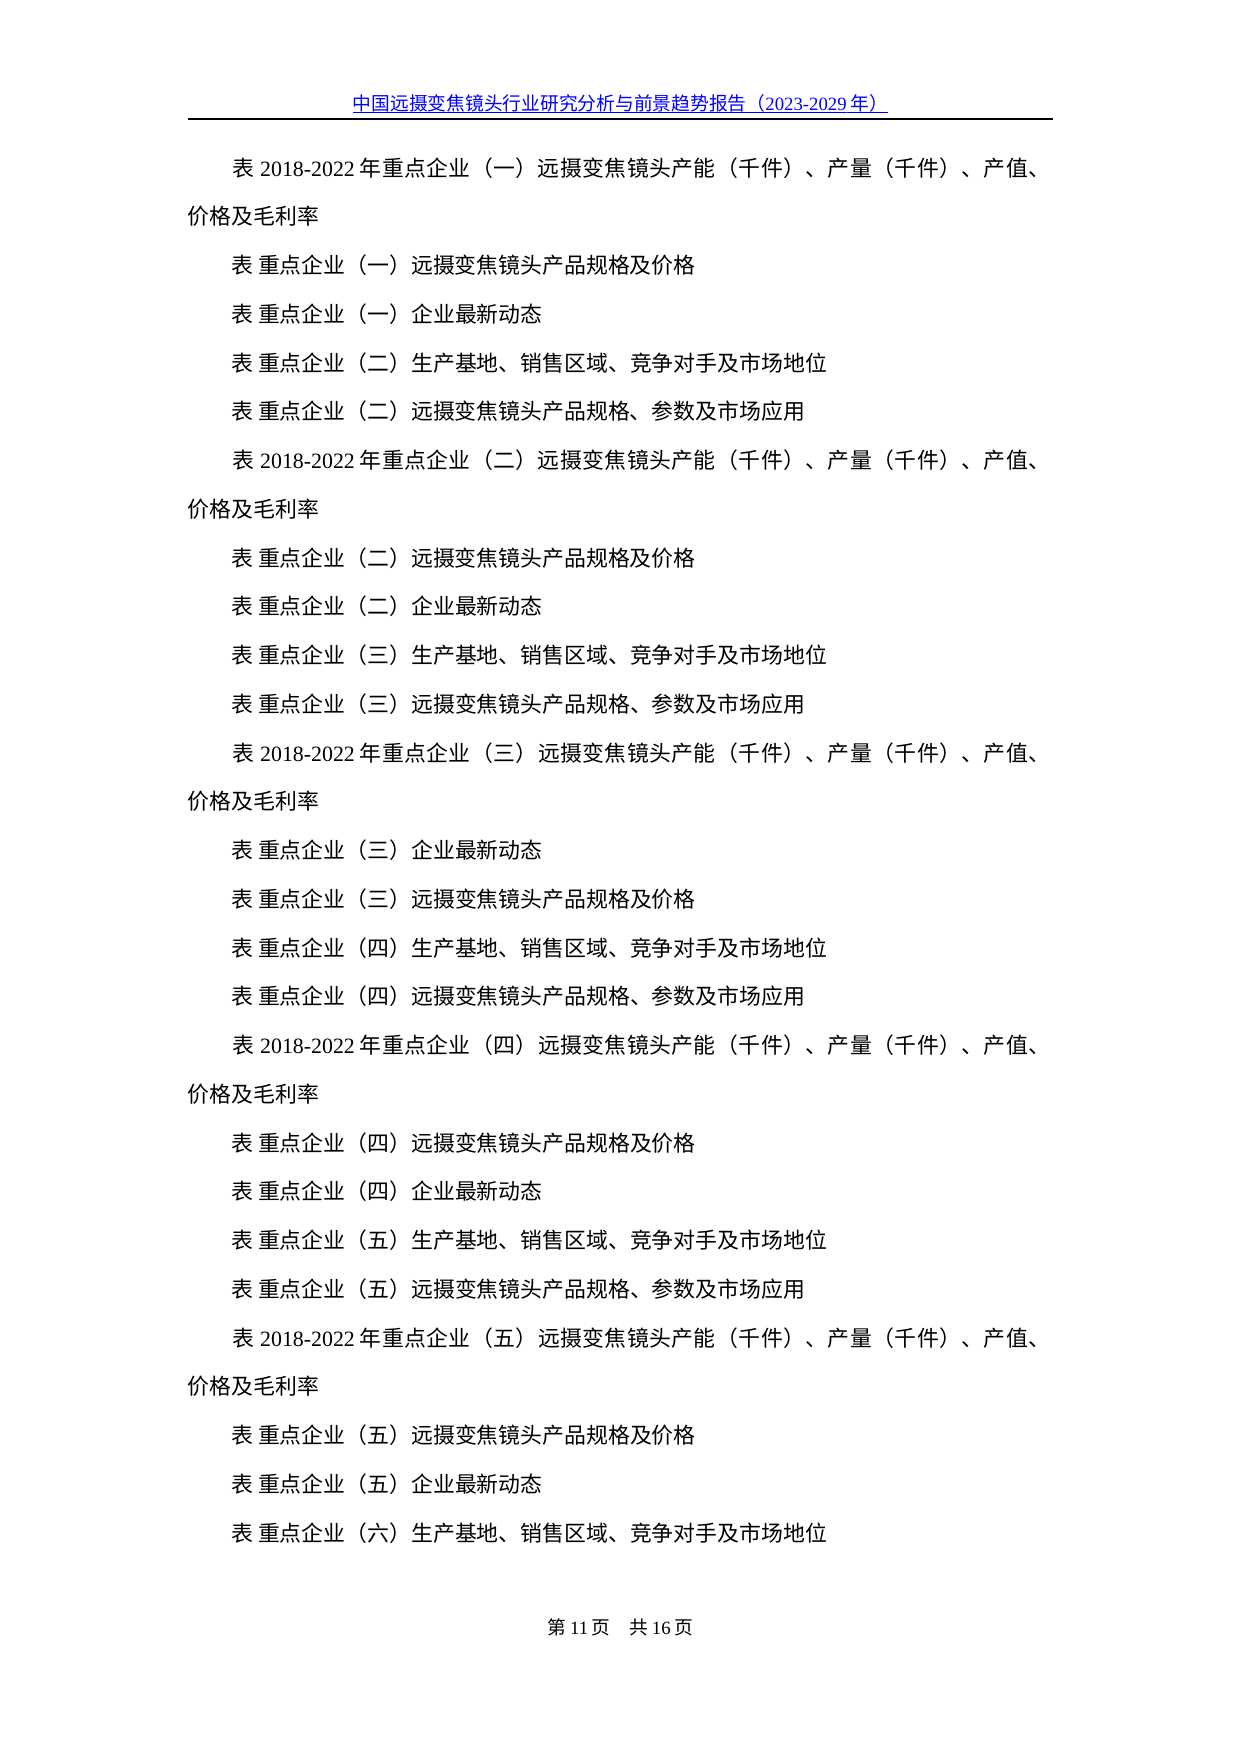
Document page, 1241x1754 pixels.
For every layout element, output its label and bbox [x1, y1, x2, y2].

text [187, 150, 1053, 1548]
